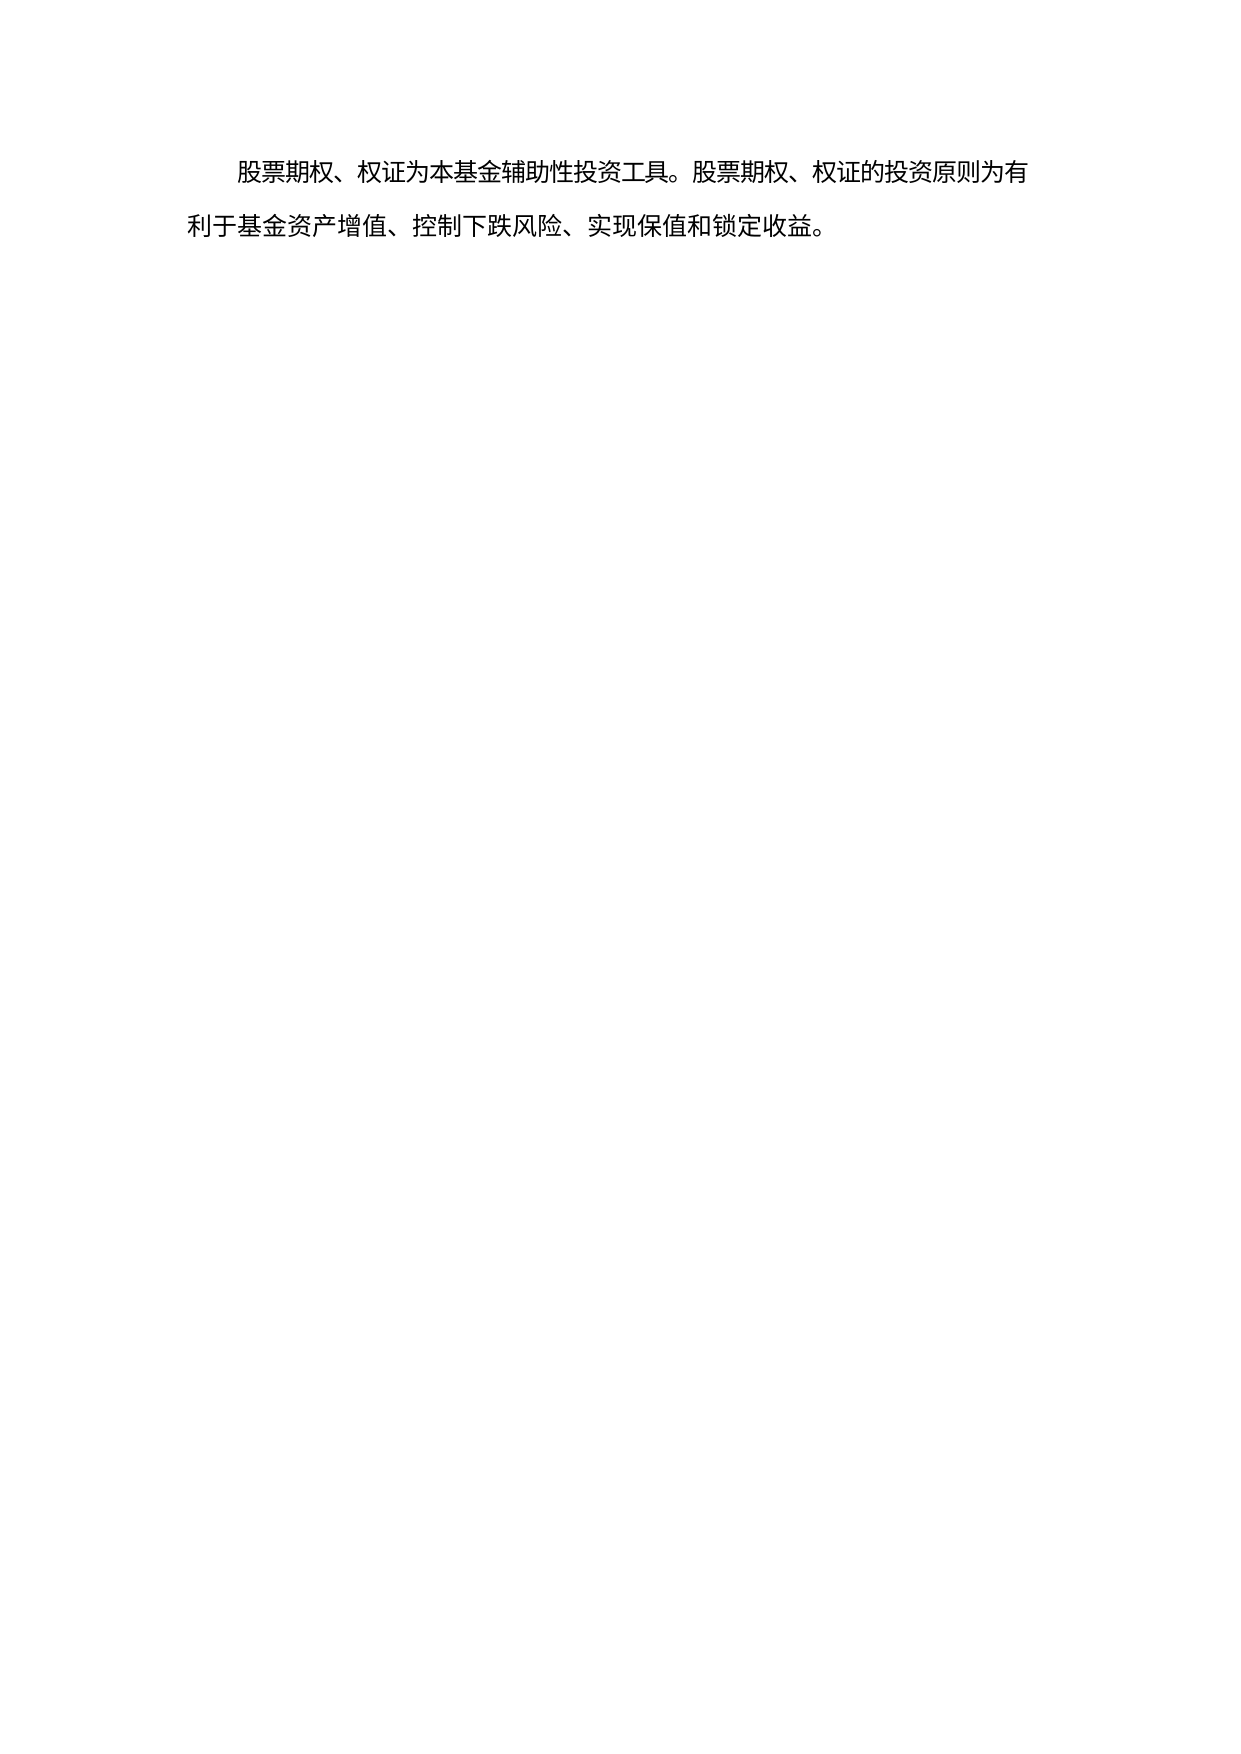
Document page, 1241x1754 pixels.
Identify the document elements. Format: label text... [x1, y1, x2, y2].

text 股票期权、权证为本基金辅助性投资工具。股票期权、权证的投资原则为有利于基金资产增值、控制下跌风险、实现保值和锁定收益。 [187, 152, 1053, 243]
